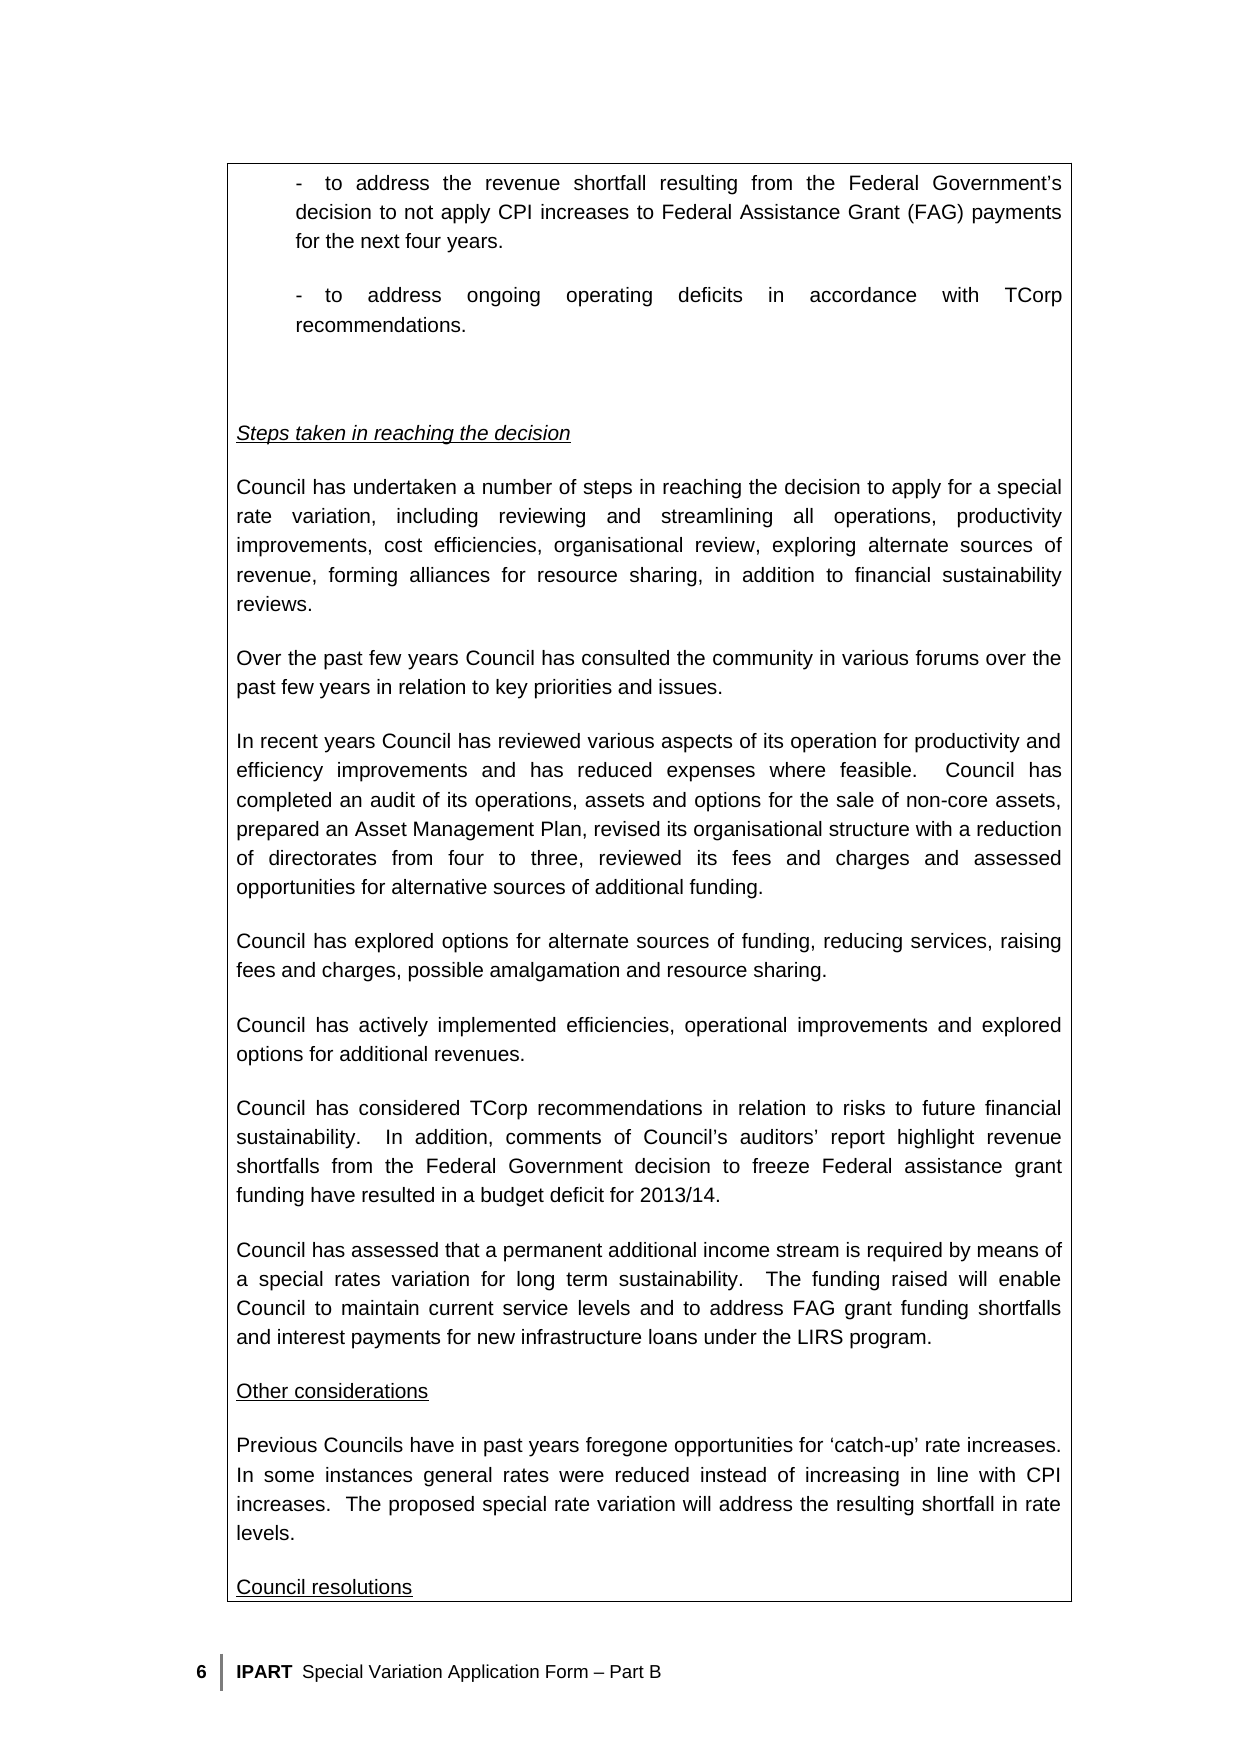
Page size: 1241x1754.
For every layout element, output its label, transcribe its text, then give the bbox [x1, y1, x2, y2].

text Council resolutions [228, 1567, 1071, 1601]
text Council has undertaken a number of steps in reaching the decision to apply for a special rate variation, including reviewing and streamlining all operations, productivity improvements, cost efficiencies, organisational review, exploring alternate sources of revenue, forming alliances for resource sharing, in addition to financial sustainability reviews. [228, 467, 1071, 616]
text Other considerations [228, 1371, 1071, 1403]
text - to address the revenue shortfall resulting from the Federal Government’s decision to not apply CPI increases to Federal Assistance Grant (FAG) payments for the next four years. [228, 164, 1071, 253]
text In recent years Council has reviewed various aspects of its operation for productivity and efficiency improvements and has reduced expenses where feasible. Council has completed an audit of its operations, assets and options for the sale of non-core assets, prepared an Asset Management Plan, revised its organisational structure with a reduction of directorates from four to three, reviewed its fees and charges and assessed opportunities for alternative sources of additional funding. [228, 721, 1071, 899]
text Council has assessed that a permanent additional income stream is required by means of a special rates variation for long term sustainability. The funding raised will enable Council to maintain current service levels and to address FAG grant funding shortfalls and interest payments for new infrastructure loans under the LIRS program. [228, 1229, 1071, 1349]
text Council has explored options for alternate sources of funding, reducing services, raising fees and charges, possible amalgamation and resource sharing. [228, 921, 1071, 982]
text Council has actively implemented efficiencies, operational improvements and explored options for additional revenues. [228, 1004, 1071, 1066]
text Previous Councils have in past years foregone opportunities for ‘catch-up’ rate increases. In some instances general rates were reduced instead of increasing in line with CPI increases. The proposed special rate variation will address the resulting shortfall in rate levels. [228, 1425, 1071, 1545]
text Council has considered TCorp recommendations in relation to risks to future financial sustainability. In addition, comments of Council’s auditors’ report highlight revenue shortfalls from the Federal Government decision to freeze Federal assistance grant funding have resulted in a budget deficit for 2013/14. [228, 1087, 1071, 1207]
text Steps taken in reaching the decision [228, 412, 1071, 445]
text - to address ongoing operating deficits in accordance with TCorp recommendations. [228, 275, 1071, 336]
text Over the past few years Council has consulted the community in various forums over the past few years in relation to key priorities and issues. [228, 637, 1071, 699]
